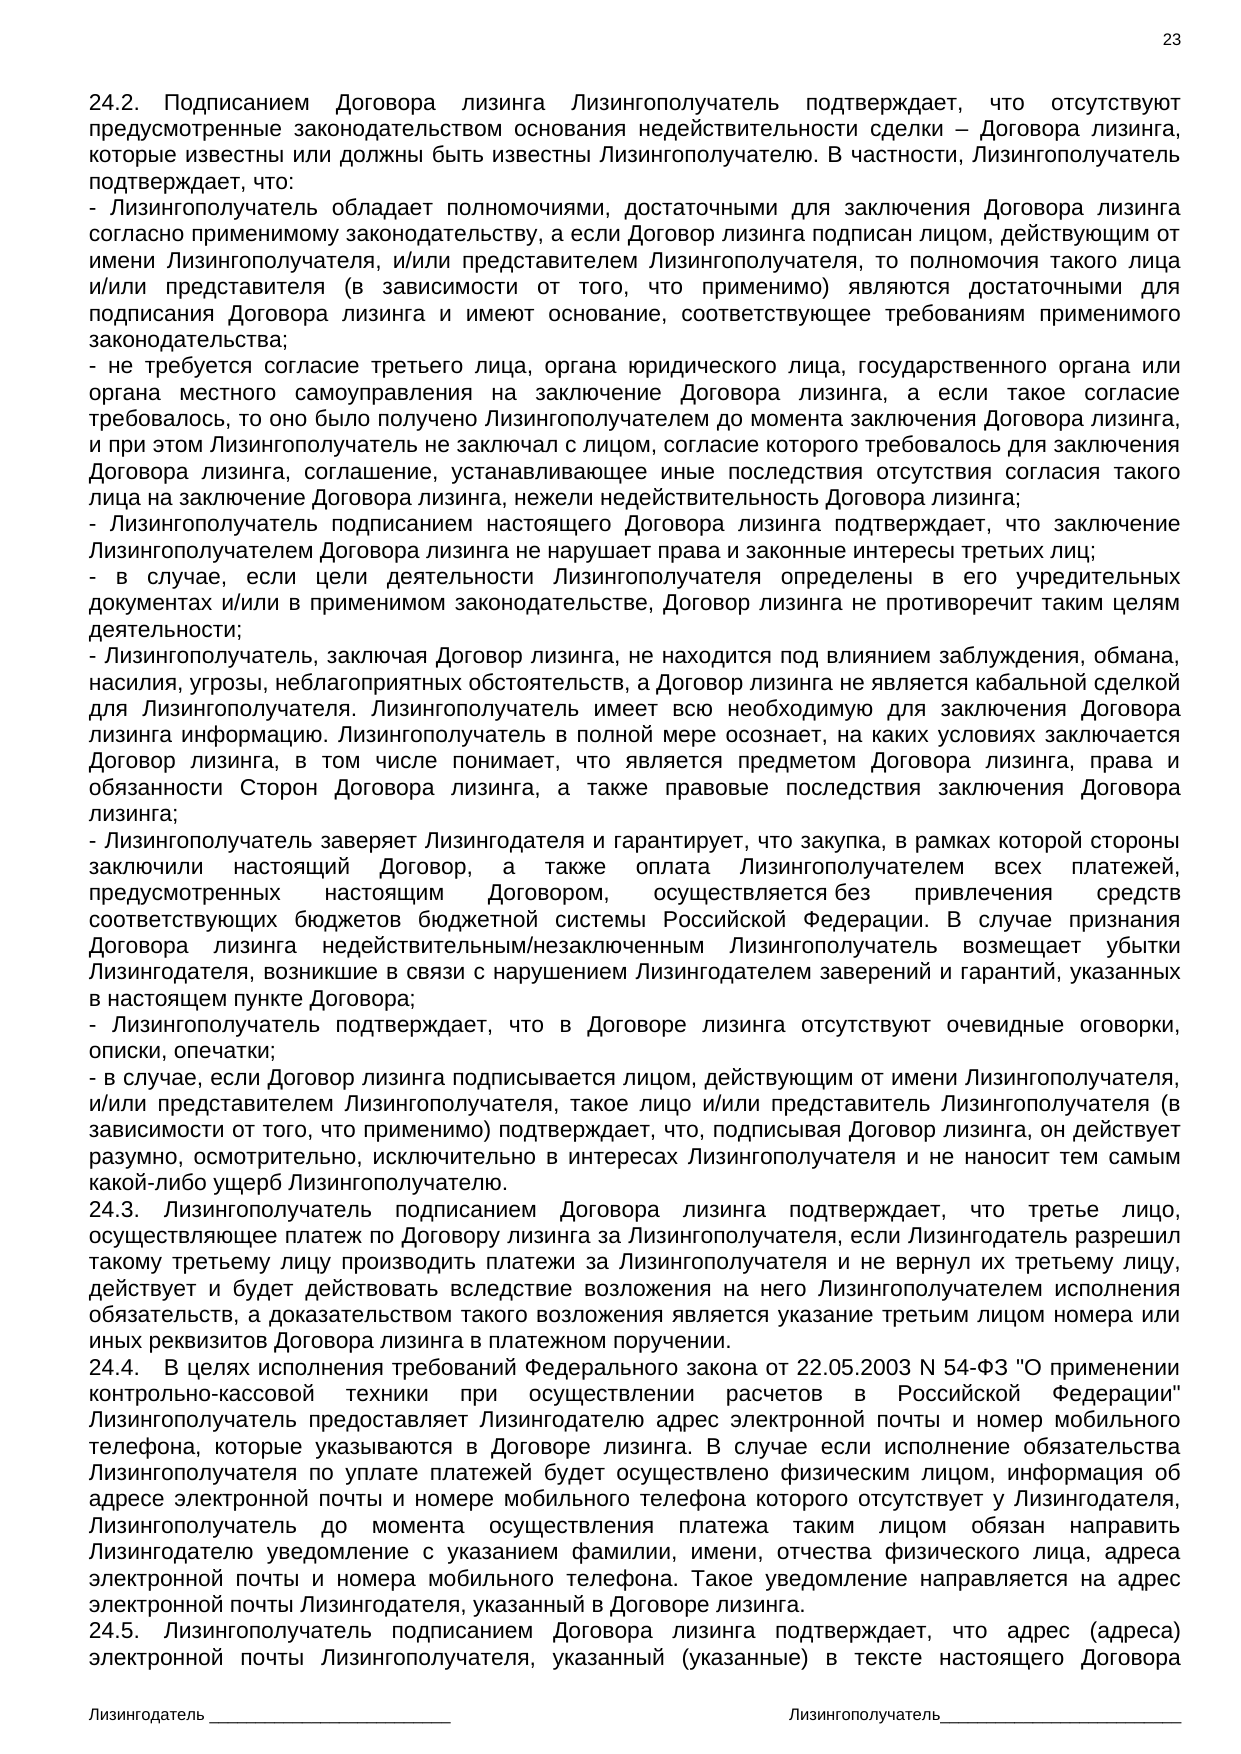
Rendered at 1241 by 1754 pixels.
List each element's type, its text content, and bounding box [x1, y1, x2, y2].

list - Лизингополучатель заверяет Лизингодателя и гарантирует, что закупка, в рамках которой стороны заключили настоящий Договор, а также оплата Лизингополучателем всех платежей, предусмотренных настоящим Договором, осуществляется без привлечения средств соответствующих бюджетов бюджетной системы Российской Федерации. В случае признания Договора лизинга недействительным/незаключенным Лизингополучатель возмещает убытки Лизингодателя, возникшие в связи с нарушением Лизингодателем заверений и гарантий, указанных в настоящем пункте Договора; [89, 827, 1181, 1011]
list Лизингополучатель подписанием Договора лизинга подтверждает, что третье лицо, осуществляющее платеж по Договору лизинга за Лизингополучателя, если Лизингодатель разрешил такому третьему лицу производить платежи за Лизингополучателя и не вернул их третьему лицу, действует и будет действовать вследствие возложения на него Лизингополучателем исполнения обязательств, а доказательством такого возложения является указание третьим лицом номера или иных реквизитов Договора лизинга в платежном поручении. [89, 1196, 1181, 1354]
list Подписанием Договора лизинга Лизингополучатель подтверждает, что отсутствуют предусмотренные законодательством основания недействительности сделки – Договора лизинга, которые известны или должны быть известны Лизингополучателю. В частности, Лизингополучатель подтверждает, что: [89, 89, 1181, 194]
list - в случае, если цели деятельности Лизингополучателя определены в его учредительных документах и/или в применимом законодательстве, Договор лизинга не противоречит таким целям деятельности; [89, 563, 1181, 642]
list - Лизингополучатель подписанием настоящего Договора лизинга подтверждает, что заключение Лизингополучателем Договора лизинга не нарушает права и законные интересы третьих лиц; [89, 510, 1181, 563]
list - Лизингополучатель подтверждает, что в Договоре лизинга отсутствуют очевидные оговорки, описки, опечатки; [89, 1011, 1181, 1064]
list В целях исполнения требований Федерального закона от 22.05.2003 N 54-ФЗ "О применении контрольно-кассовой техники при осуществлении расчетов в Российской Федерации" Лизингополучатель предоставляет Лизингодателю адрес электронной почты и номер мобильного телефона, которые указываются в Договоре лизинга. В случае если исполнение обязательства Лизингополучателя по уплате платежей будет осуществлено физическим лицом, информация об адресе электронной почты и номере мобильного телефона которого отсутствует у Лизингодателя, Лизингополучатель до момента осуществления платежа таким лицом обязан направить Лизингодателю уведомление с указанием фамилии, имени, отчества физического лица, адреса электронной почты и номера мобильного телефона. Такое уведомление направляется на адрес электронной почты Лизингодателя, указанный в Договоре лизинга. [89, 1354, 1181, 1617]
list - в случае, если Договор лизинга подписывается лицом, действующим от имени Лизингополучателя, и/или представителем Лизингополучателя, такое лицо и/или представитель Лизингополучателя (в зависимости от того, что применимо) подтверждает, что, подписывая Договор лизинга, он действует разумно, осмотрительно, исключительно в интересах Лизингополучателя и не наносит тем самым какой-либо ущерб Лизингополучателю. [89, 1064, 1181, 1196]
list - Лизингополучатель обладает полномочиями, достаточными для заключения Договора лизинга согласно применимому законодательству, а если Договор лизинга подписан лицом, действующим от имени Лизингополучателя, и/или представителем Лизингополучателя, то полномочия такого лица и/или представителя (в зависимости от того, что применимо) являются достаточными для подписания Договора лизинга и имеют основание, соответствующее требованиям применимого законодательства; [89, 194, 1181, 352]
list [89, 1617, 1181, 1670]
list - не требуется согласие третьего лица, органа юридического лица, государственного органа или органа местного самоуправления на заключение Договора лизинга, а если такое согласие требовалось, то оно было получено Лизингополучателем до момента заключения Договора лизинга, и при этом Лизингополучатель не заключал с лицом, согласие которого требовалось для заключения Договора лизинга, соглашение, устанавливающее иные последствия отсутствия согласия такого лица на заключение Договора лизинга, нежели недействительность Договора лизинга; [89, 352, 1181, 510]
list - Лизингополучатель, заключая Договор лизинга, не находится под влиянием заблуждения, обмана, насилия, угрозы, неблагоприятных обстоятельств, а Договор лизинга не является кабальной сделкой для Лизингополучателя. Лизингополучатель имеет всю необходимую для заключения Договора лизинга информацию. Лизингополучатель в полной мере осознает, на каких условиях заключается Договор лизинга, в том числе понимает, что является предметом Договора лизинга, права и обязанности Сторон Договора лизинга, а также правовые последствия заключения Договора лизинга; [89, 642, 1181, 827]
